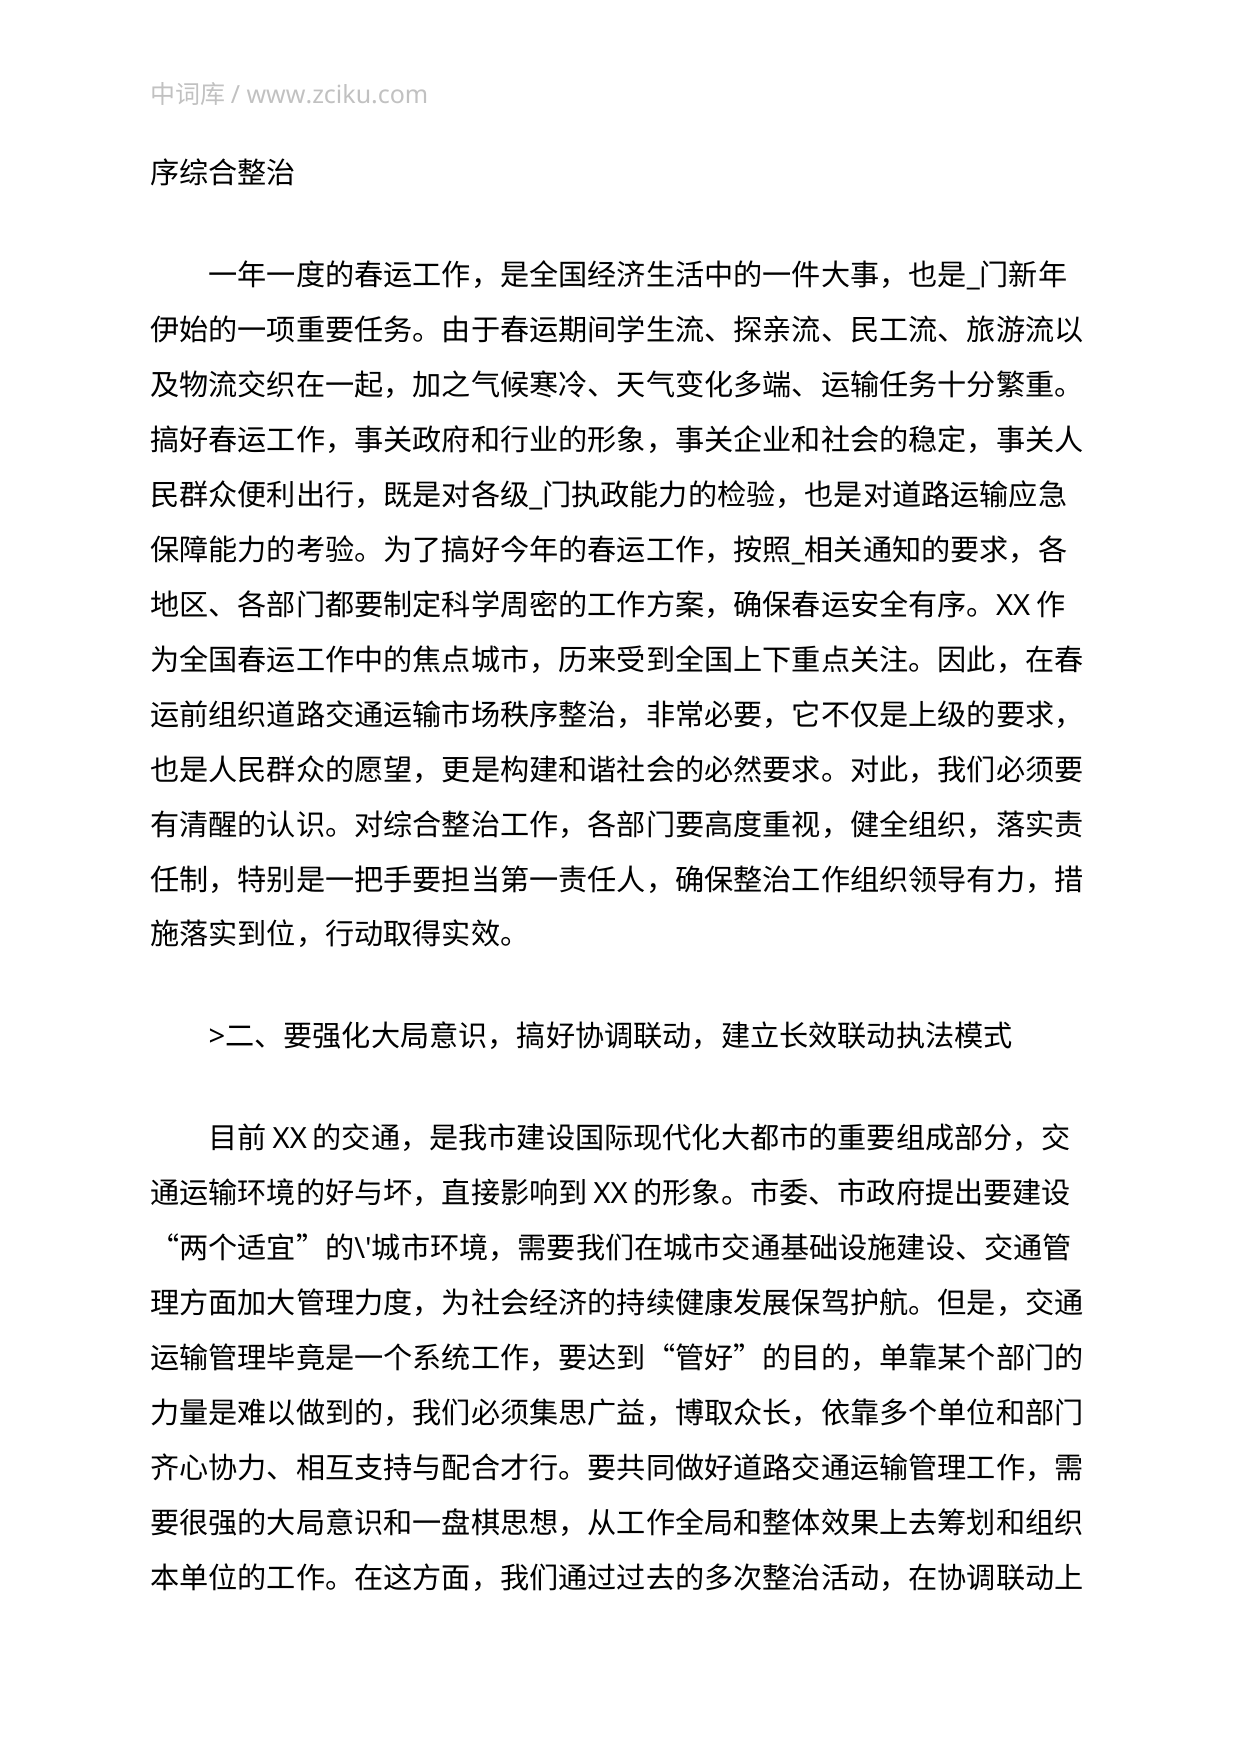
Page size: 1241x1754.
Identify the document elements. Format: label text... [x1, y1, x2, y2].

text 一年一度的春运工作，是全国经济生活中的一件大事，也是_门新年伊始的一项重要任务。由于春运期间学生流、探亲流、民工流、旅游流以及物流交织在一起，加之气候寒冷、天气变化多端、运输任务十分繁重。搞好春运工作，事关政府和行业的形象，事关企业和社会的稳定，事关人民群众便利出行，既是对各级_门执政能力的检验，也是对道路运输应急保障能力的考验。为了搞好今年的春运工作，按照_相关通知的要求，各地区、各部门都要制定科学周密的工作方案，确保春运安全有序。XX作为全国春运工作中的焦点城市，历来受到全国上下重点关注。因此，在春运前组织道路交通运输市场秩序整治，非常必要，它不仅是上级的要求，也是人民群众的愿望，更是构建和谐社会的必然要求。对此，我们必须要有清醒的认识。对综合整治工作，各部门要高度重视，健全组织，落实责任制，特别是一把手要担当第一责任人，确保整治工作组织领导有力，措施落实到位，行动取得实效。 [150, 252, 1090, 953]
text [150, 1115, 1090, 1596]
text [150, 150, 1090, 192]
text >二、要强化大局意识，搞好协调联动，建立长效联动执法模式 [150, 1013, 1090, 1055]
